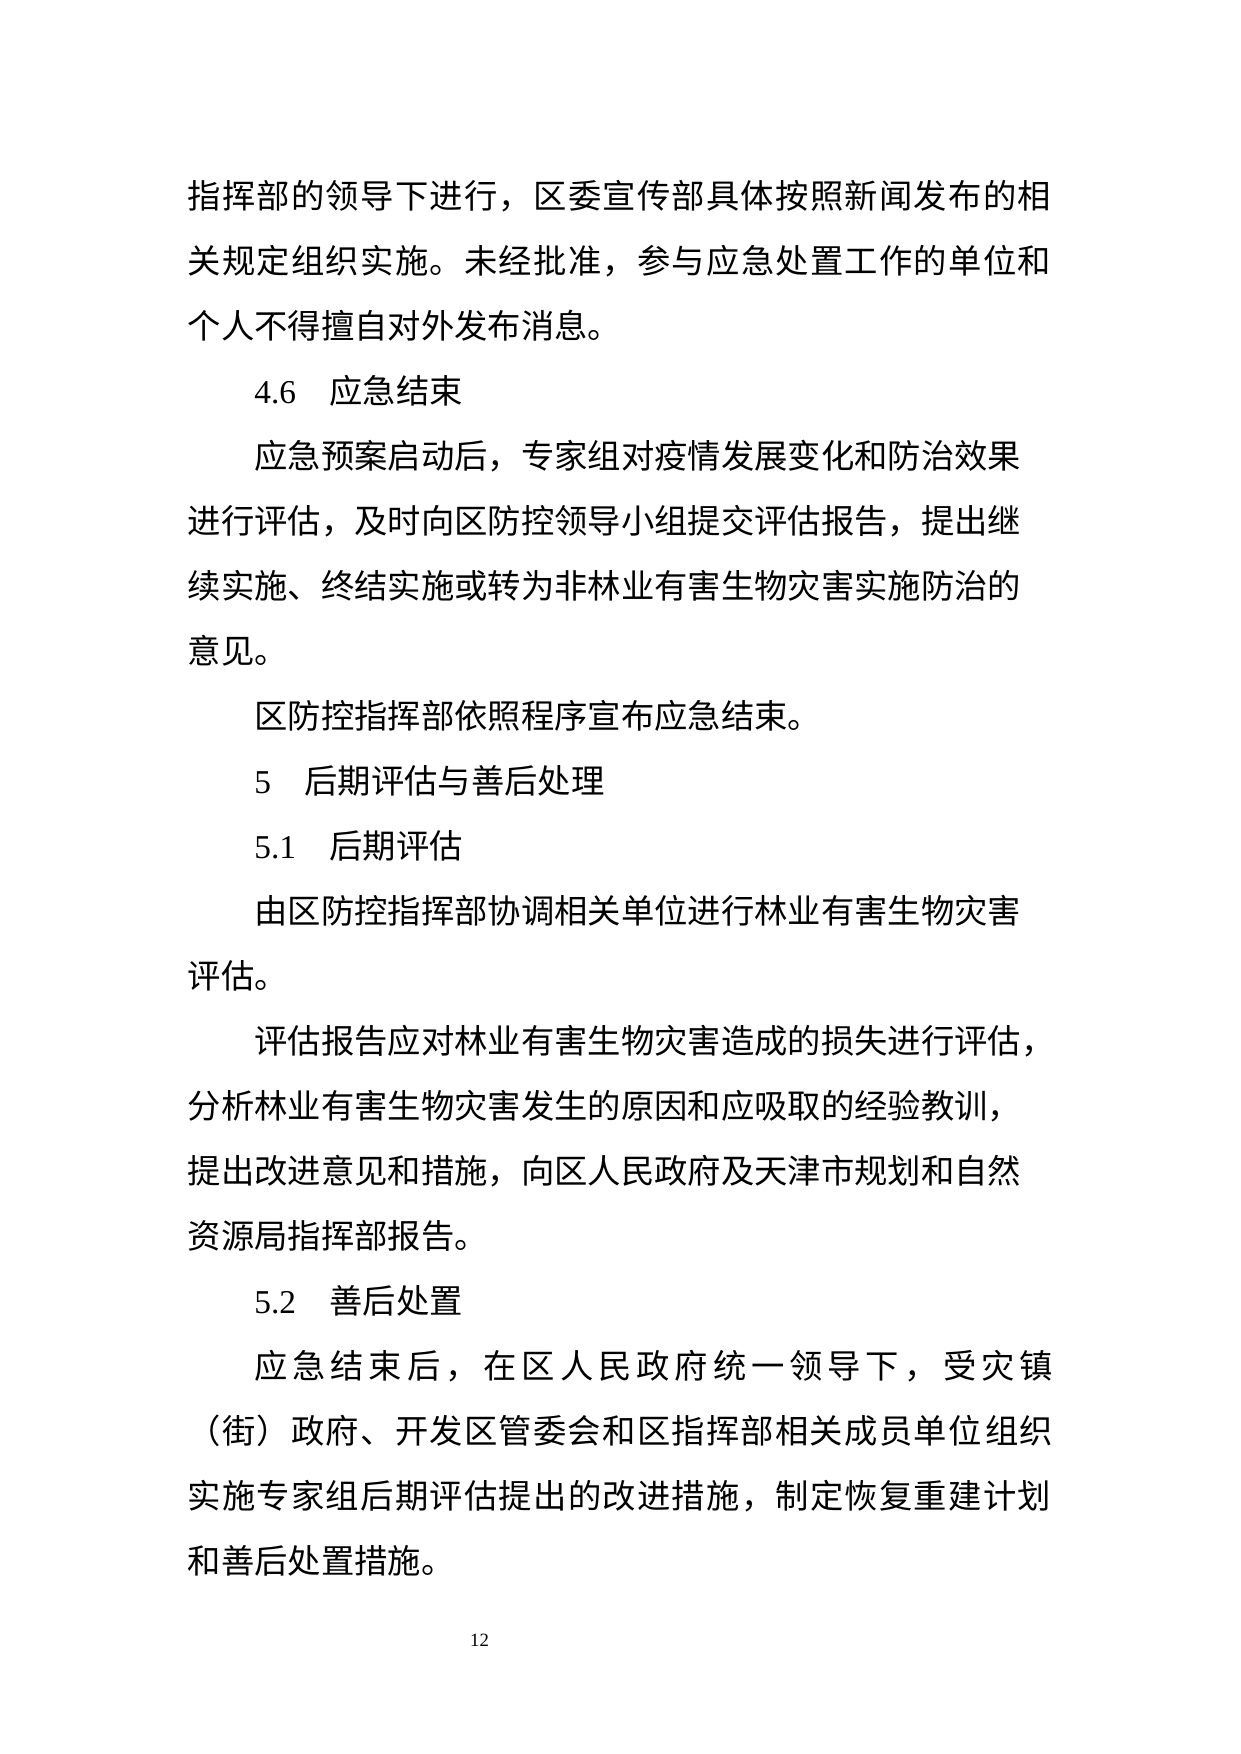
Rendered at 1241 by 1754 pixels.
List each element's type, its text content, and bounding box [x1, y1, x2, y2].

text 评估报告应对林业有害生物灾害造成的损失进行评估，分析林业有害生物灾害发生的原因和应吸取的经验教训，提出改进意见和措施，向区人民政府及天津市规划和自然资源局指挥部报告。 [187, 1007, 1053, 1267]
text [187, 162, 1053, 357]
text 5 后期评估与善后处理 [187, 747, 1053, 812]
text 5.1 后期评估 [187, 812, 1053, 877]
text 应急结束后，在区人民政府统一领导下，受灾镇（街）政府、开发区管委会和区指挥部相关成员单位组织实施专家组后期评估提出的改进措施，制定恢复重建计划和善后处置措施。 [187, 1332, 1053, 1592]
text 4.6 应急结束 [187, 357, 1053, 422]
text 区防控指挥部依照程序宣布应急结束。 [187, 682, 1053, 747]
text 5.2 善后处置 [187, 1267, 1053, 1332]
text 由区防控指挥部协调相关单位进行林业有害生物灾害评估。 [187, 877, 1053, 1007]
text 应急预案启动后，专家组对疫情发展变化和防治效果进行评估，及时向区防控领导小组提交评估报告，提出继续实施、终结实施或转为非林业有害生物灾害实施防治的意见。 [187, 422, 1053, 682]
